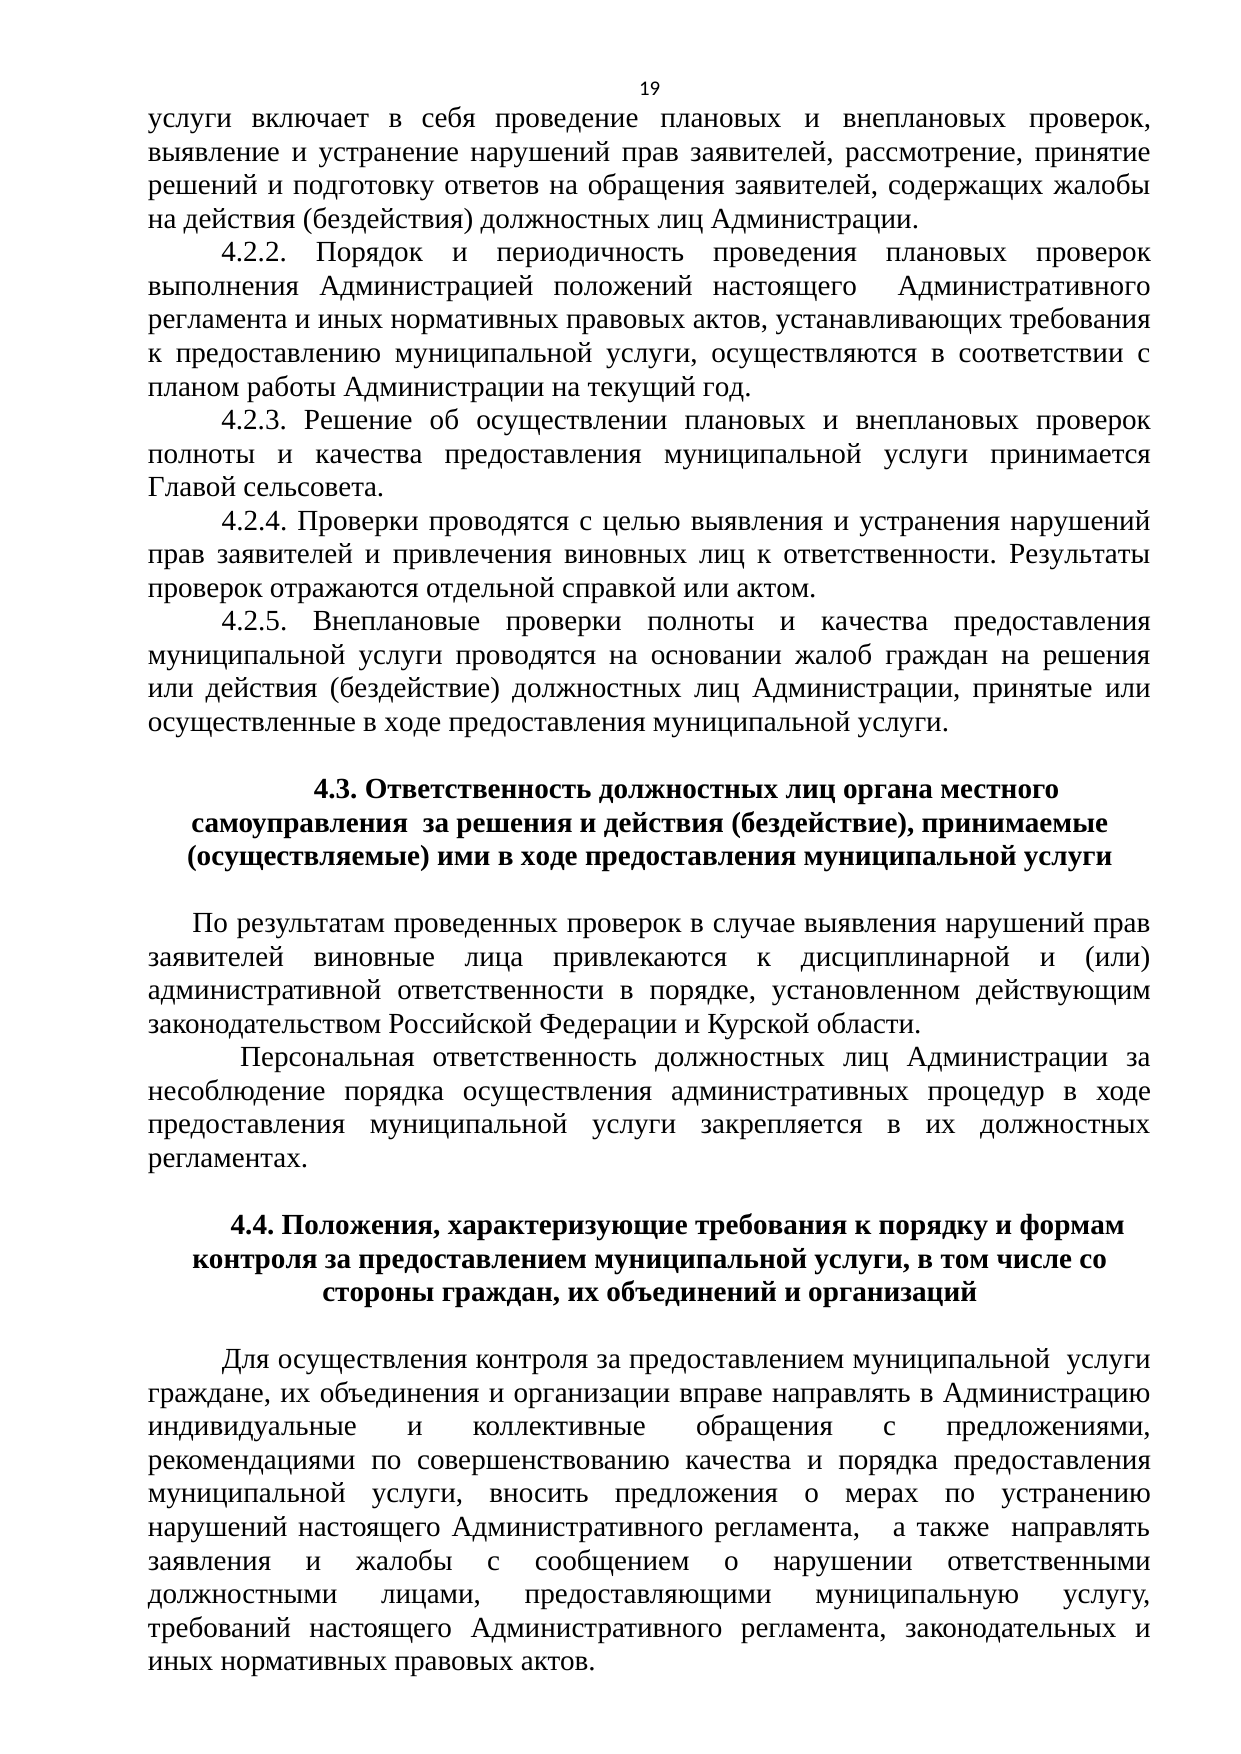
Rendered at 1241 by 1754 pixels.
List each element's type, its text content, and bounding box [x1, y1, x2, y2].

text 4.2.5. Внеплановые проверки полноты и качества предоставления муниципальной услуги проводятся на основании жалоб граждан на решения или действия (бездействие) должностных лиц Администрации, принятые или осуществленные в ходе предоставления муниципальной услуги. [148, 603, 1152, 738]
text 4.2.3. Решение об осуществлении плановых и внеплановых проверок полноты и качества предоставления муниципальной услуги принимается Главой сельсовета. [148, 402, 1152, 503]
text 4.2.2. Порядок и периодичность проведения плановых проверок выполнения Администрацией положений настоящего Административного регламента и иных нормативных правовых актов, устанавливающих требования к предоставлению муниципальной услуги, осуществляются в соответствии с планом работы Администрации на текущий год. [148, 234, 1152, 402]
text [148, 100, 1152, 234]
text 4.2.4. Проверки проводятся с целью выявления и устранения нарушений прав заявителей и привлечения виновных лиц к ответственности. Результаты проверок отражаются отдельной справкой или актом. [148, 503, 1152, 603]
text 4.4. Положения, характеризующие требования к порядку и формам контроля за предоставлением муниципальной услуги, в том числе со стороны граждан, их объединений и организаций [148, 1207, 1152, 1308]
text Для осуществления контроля за предоставлением муниципальной услуги граждане, их объединения и организации вправе направлять в Администрацию индивидуальные и коллективные обращения с предложениями, рекомендациями по совершенствованию качества и порядка предоставления муниципальной услуги, вносить предложения о мерах по устранению нарушений настоящего Административного регламента, а также направлять заявления и жалобы с сообщением о нарушении ответственными должностными лицами, предоставляющими муниципальную услугу, требований настоящего Административного регламента, законодательных и иных нормативных правовых актов. [148, 1341, 1152, 1677]
text Персональная ответственность должностных лиц Администрации за несоблюдение порядка осуществления административных процедур в ходе предоставления муниципальной услуги закрепляется в их должностных регламентах. [148, 1039, 1152, 1174]
text По результатам проведенных проверок в случае выявления нарушений прав заявителей виновные лица привлекаются к дисциплинарной и (или) административной ответственности в порядке, установленном действующим законодательством Российской Федерации и Курской области. [148, 905, 1152, 1039]
text 4.3. Ответственность должностных лиц органа местного самоуправления за решения и действия (бездействие), принимаемые (осуществляемые) ими в ходе предоставления муниципальной услуги [148, 771, 1152, 872]
